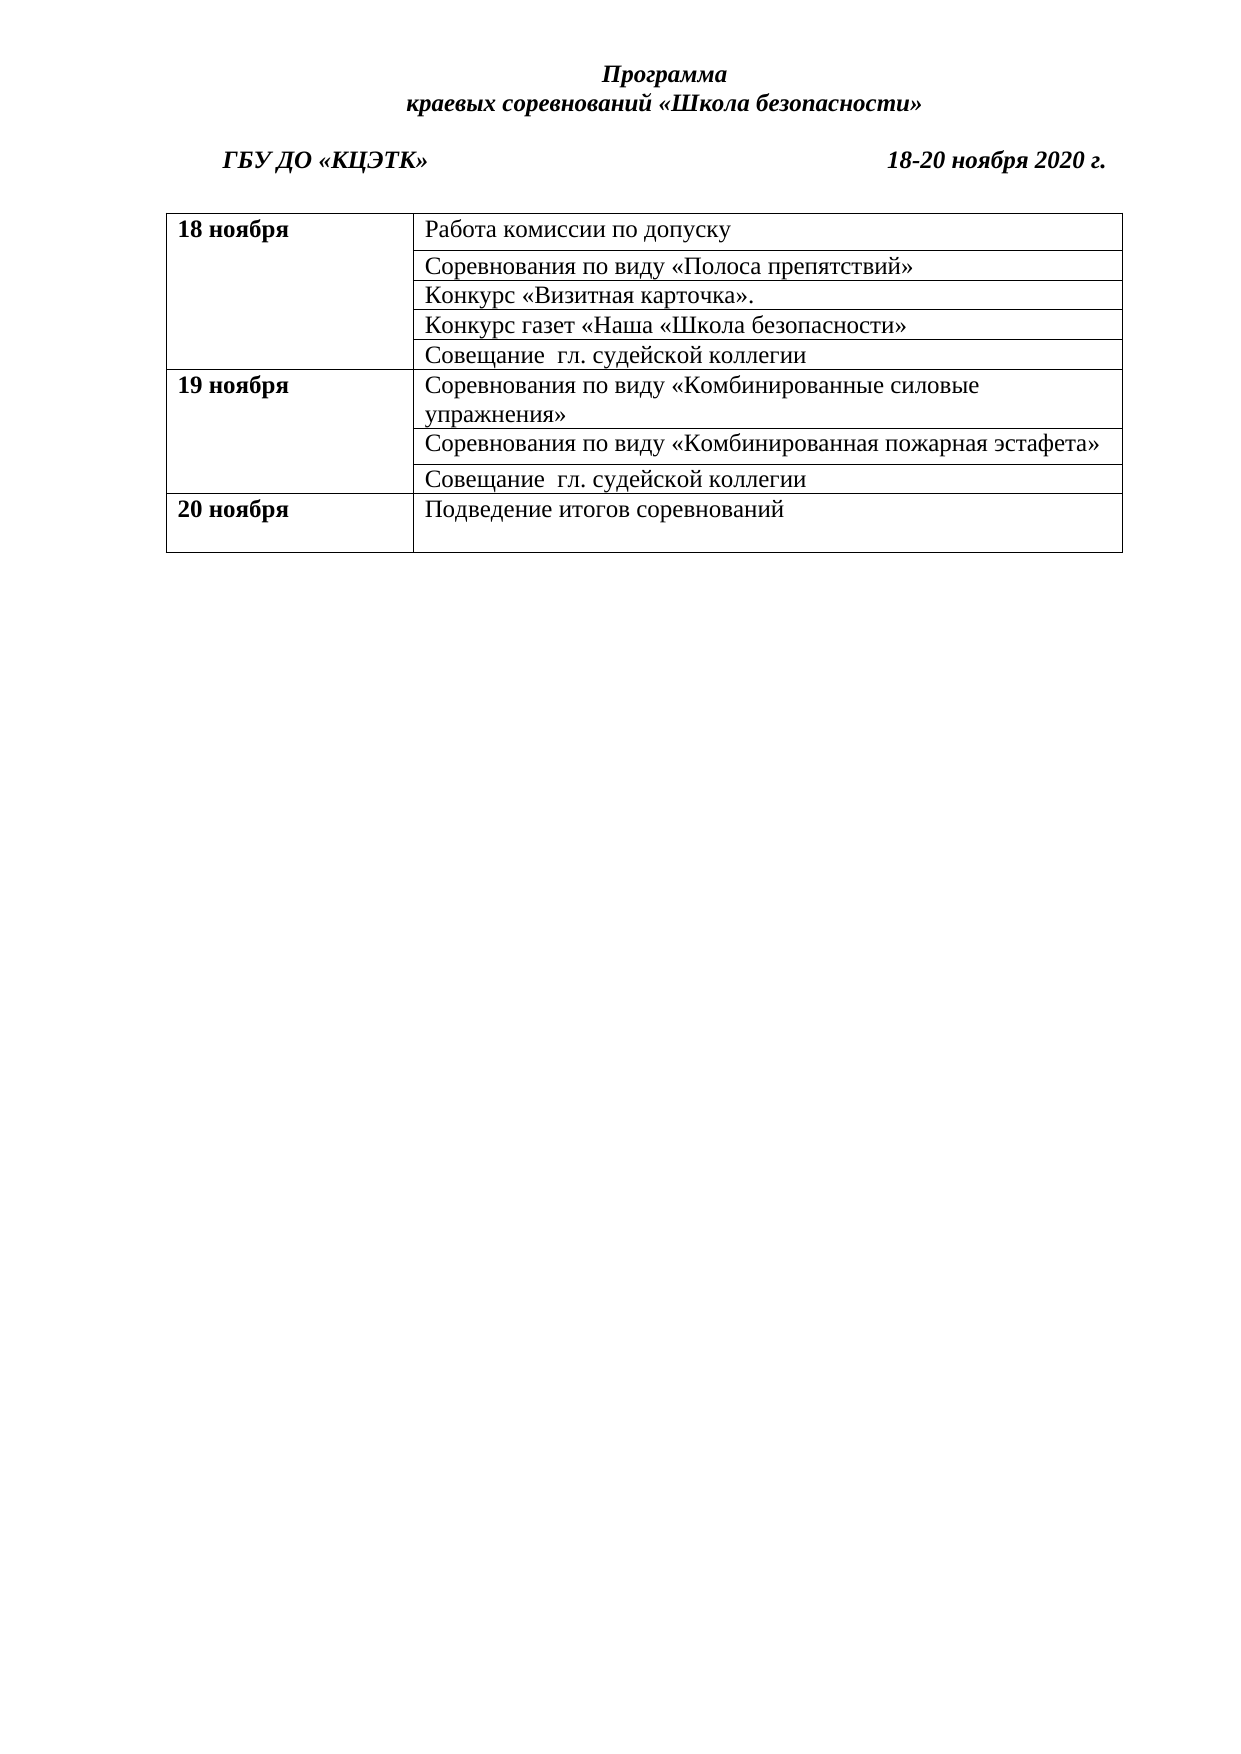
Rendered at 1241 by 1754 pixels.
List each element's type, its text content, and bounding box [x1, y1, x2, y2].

table_cell Соревнования по виду «Комбинированная пожарная эстафета» [414, 429, 1122, 463]
table_cell 20 ноября [167, 494, 413, 552]
table_header 18 ноября [167, 214, 413, 369]
text ГБУ ДО «КЦЭТК» 18-20 ноября 2020 г. [177, 145, 1152, 174]
table_cell Совещание гл. судейской коллегии [414, 465, 1122, 493]
table_cell Конкурс газет «Наша «Школа безопасности» [414, 310, 1122, 339]
table_cell Совещание гл. судейской коллегии [414, 340, 1122, 369]
table_cell Конкурс «Визитная карточка». [414, 281, 1122, 309]
table_cell Подведение итогов соревнований [414, 494, 1122, 552]
table_cell Соревнования по виду «Комбинированные силовые упражнения» [414, 370, 1122, 427]
text краевых соревнований «Школа безопасности» [177, 88, 1152, 117]
table_header Работа комиссии по допуску [414, 214, 1122, 250]
table_cell Соревнования по виду «Полоса препятствий» [414, 251, 1122, 279]
table_cell 19 ноября [167, 370, 413, 493]
text Программа [177, 59, 1152, 88]
